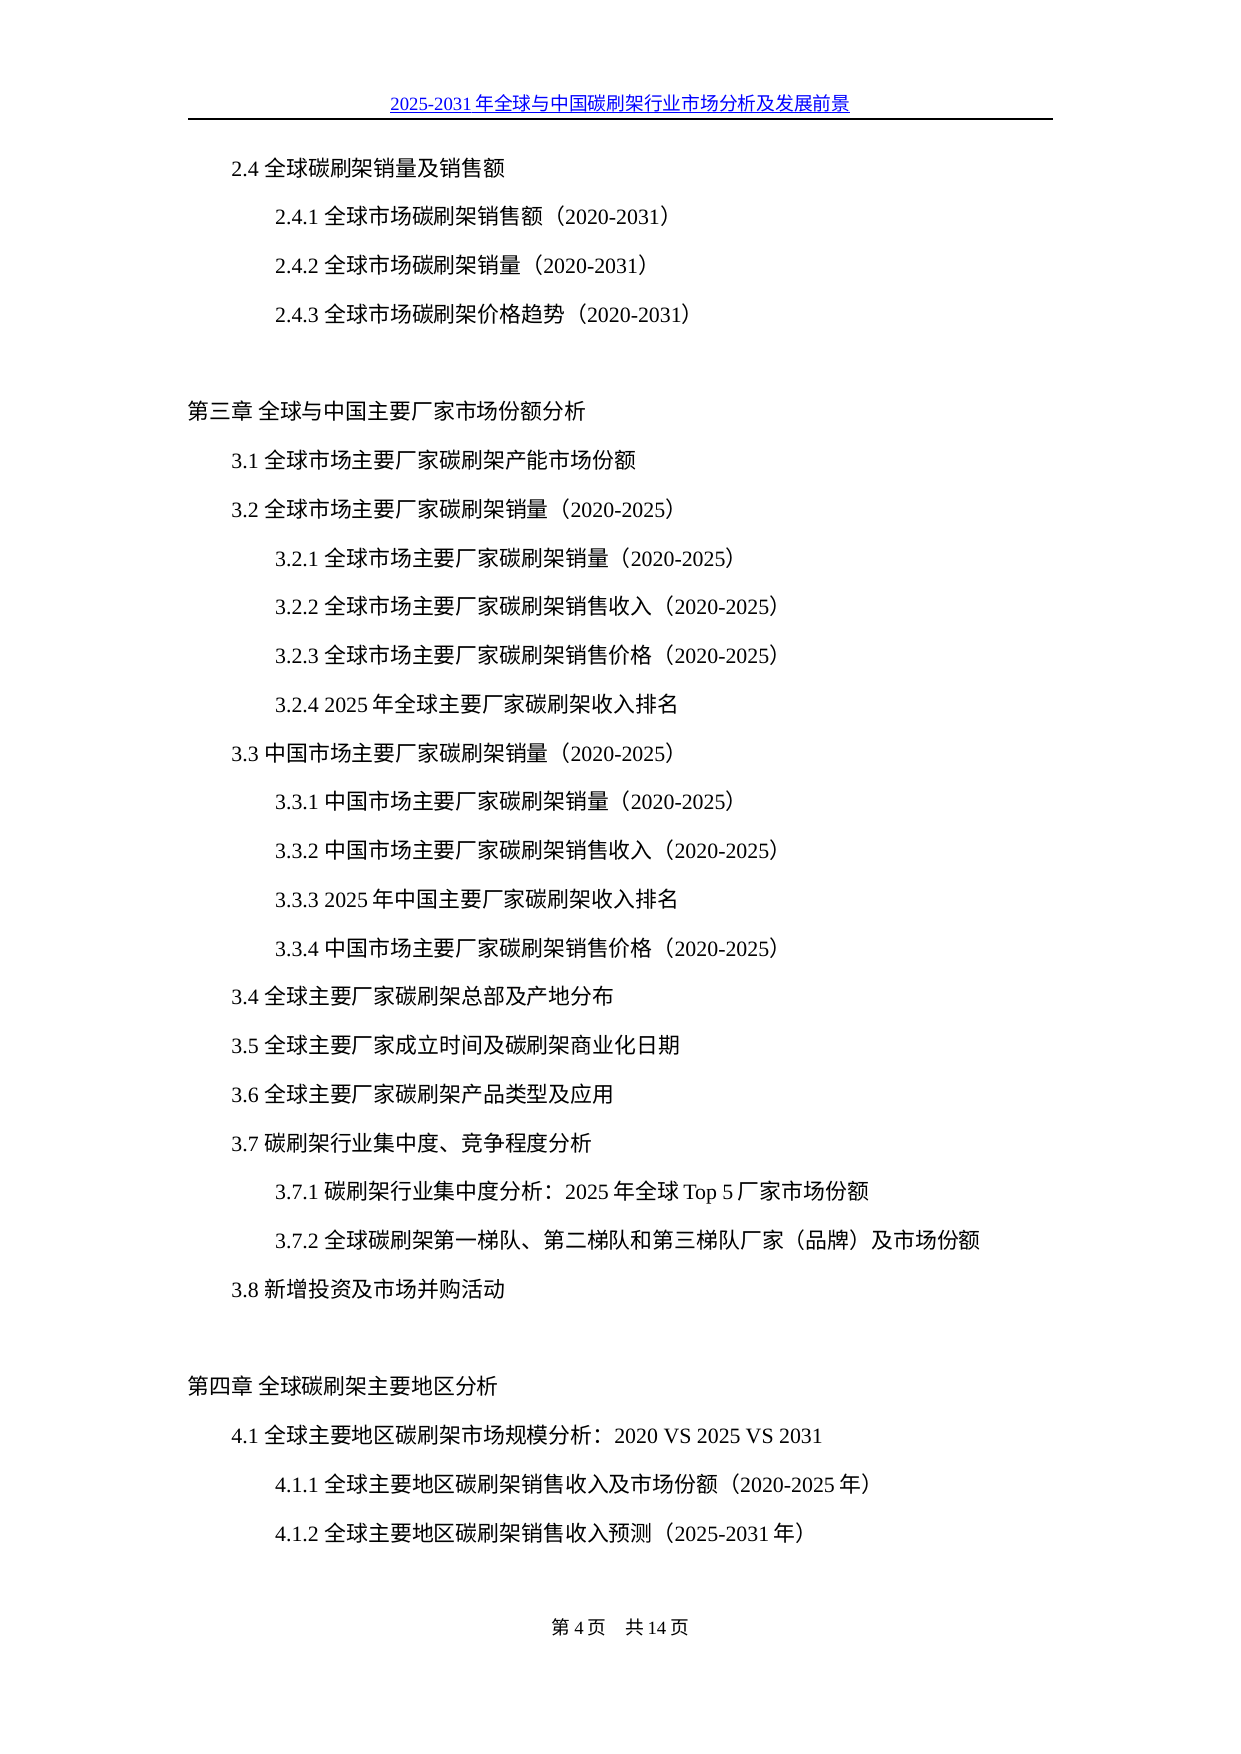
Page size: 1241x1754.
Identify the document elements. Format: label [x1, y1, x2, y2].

text [187, 150, 1053, 1548]
